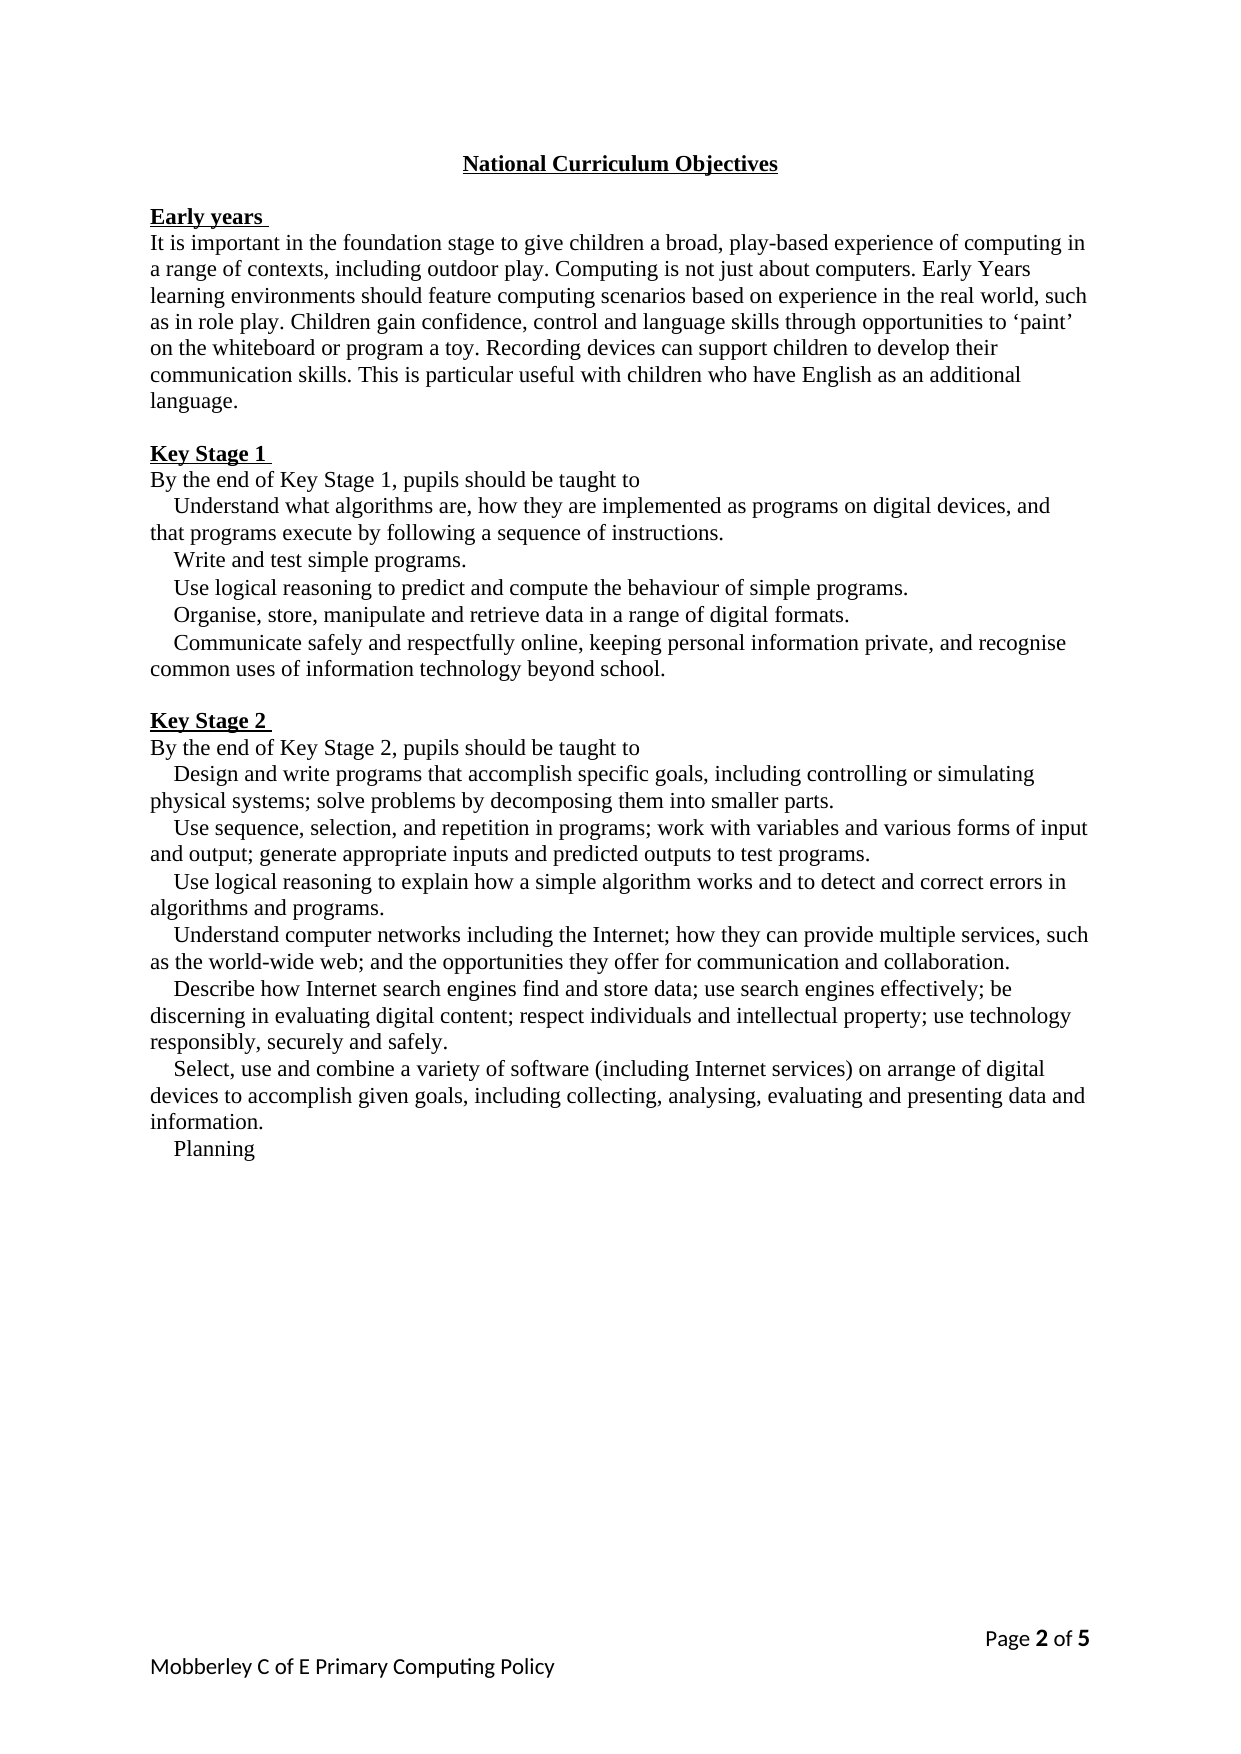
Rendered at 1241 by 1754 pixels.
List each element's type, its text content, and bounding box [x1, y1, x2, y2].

text  Select, use and combine a variety of software (including Internet services) on arrange of digital devices to accomplish given goals, including collecting, analysing, evaluating and presenting data and information. [150, 1055, 1090, 1134]
text Key Stage 1 [150, 440, 1090, 466]
text  Use sequence, selection, and repetition in programs; work with variables and various forms of input and output; generate appropriate inputs and predicted outputs to test programs. [150, 814, 1090, 867]
text  Organise, store, manipulate and retrieve data in a range of digital formats. [150, 601, 1090, 627]
text By the end of Key Stage 1, pupils should be taught to [150, 466, 1090, 493]
text  Design and write programs that accomplish specific goals, including controlling or simulating physical systems; solve problems by decomposing them into smaller parts. [150, 760, 1090, 813]
text  Use logical reasoning to predict and compute the behaviour of simple programs. [150, 574, 1090, 600]
text  Understand computer networks including the Internet; how they can provide multiple services, such as the world-wide web; and the opportunities they offer for communication and collaboration. [150, 922, 1090, 974]
text  Describe how Internet search engines find and store data; use search engines effectively; be discerning in evaluating digital content; respect individuals and intellectual property; use technology responsibly, securely and safely. [150, 975, 1090, 1054]
text By the end of Key Stage 2, pupils should be taught to [150, 734, 1090, 760]
text  Communicate safely and respectfully online, keeping personal information private, and recognise common uses of information technology beyond school. [150, 628, 1090, 681]
text  Planning [150, 1136, 1090, 1162]
text  Write and test simple programs. [150, 546, 1090, 573]
text National Curriculum Objectives [150, 150, 1090, 176]
text Key Stage 2 [150, 708, 1090, 734]
text Early years [150, 203, 1090, 229]
text  Use logical reasoning to explain how a simple algorithm works and to detect and correct errors in algorithms and programs. [150, 868, 1090, 921]
text  Understand what algorithms are, how they are implemented as programs on digital devices, and that programs execute by following a sequence of instructions. [150, 493, 1090, 545]
text It is important in the foundation stage to give children a broad, play-based experience of computing in a range of contexts, including outdoor play. Computing is not just about computers. Early Years learning environments should feature computing scenarios based on experience in the real world, such as in role play. Children gain confidence, control and language skills through opportunities to ‘paint’ on the whiteboard or program a toy. Recording devices can support children to develop their communication skills. This is particular useful with children who have English as an additional language. [150, 229, 1090, 413]
